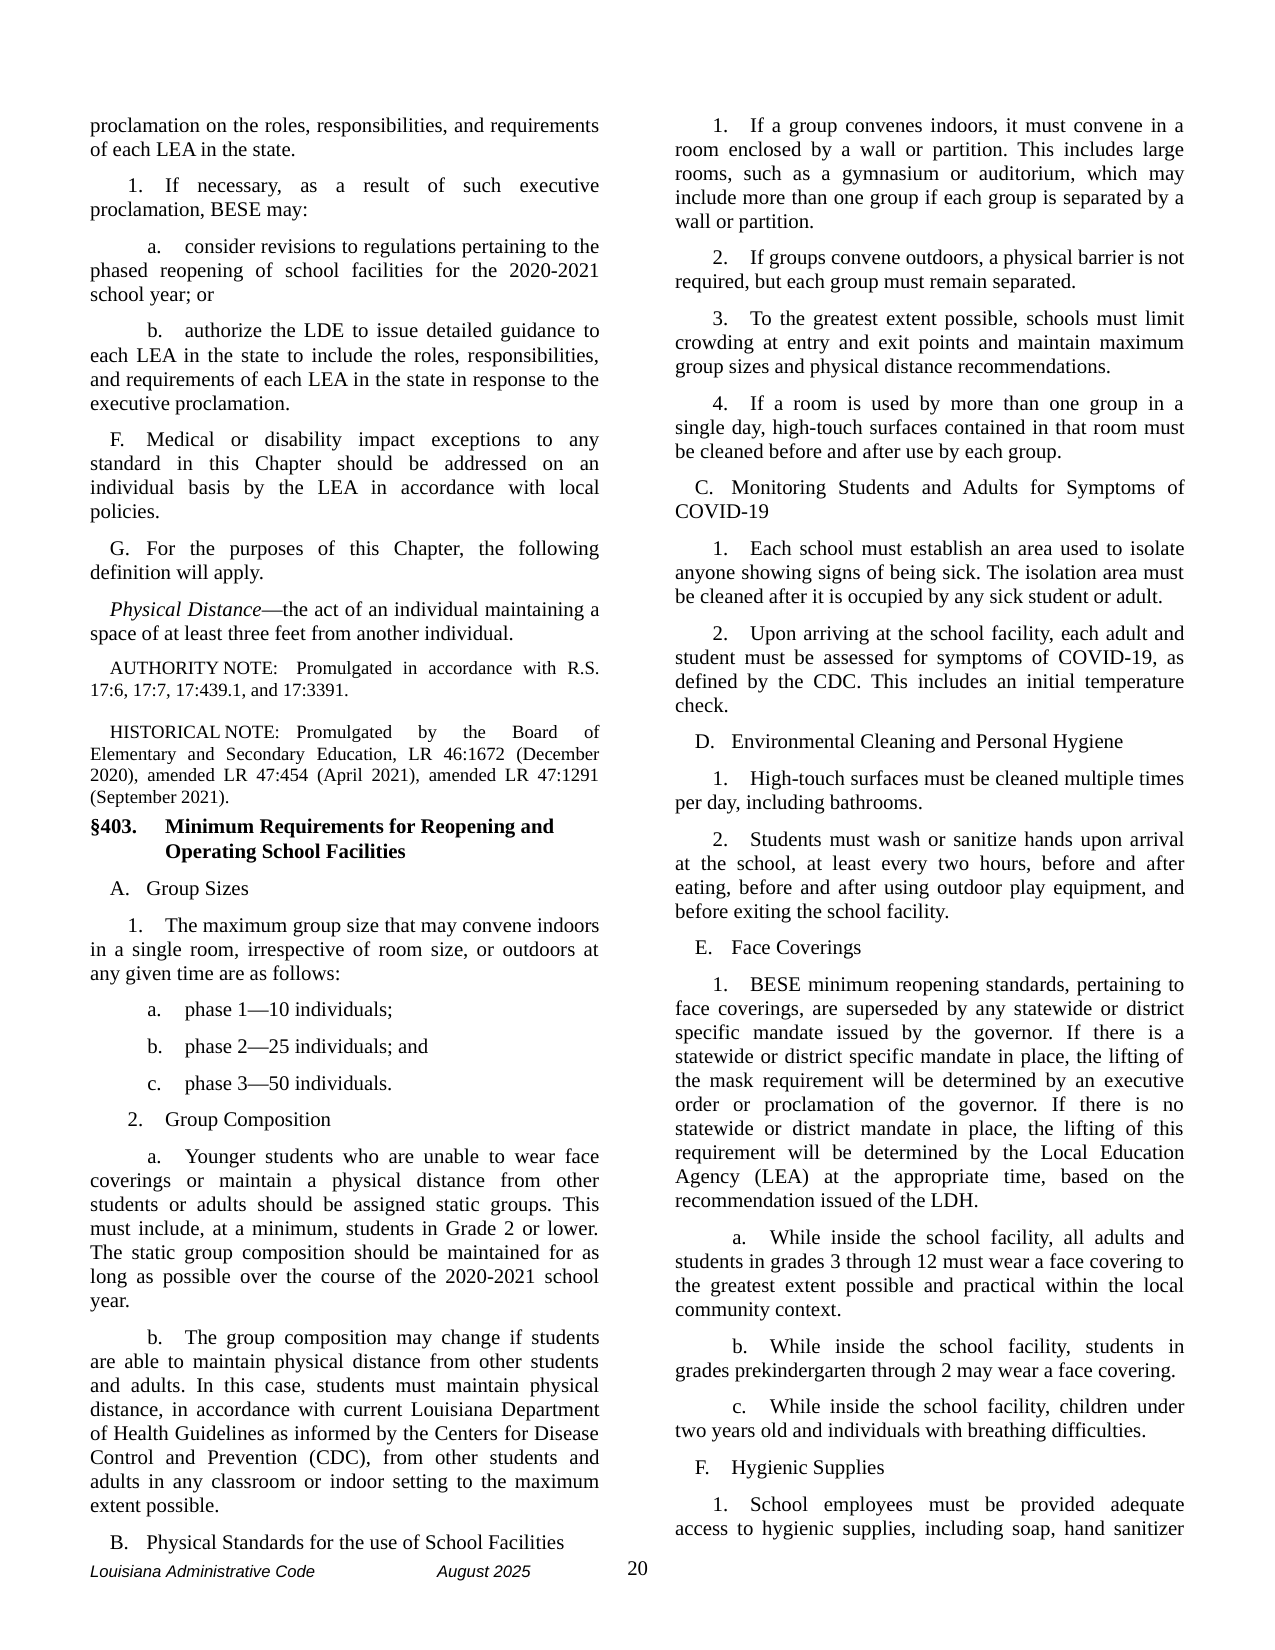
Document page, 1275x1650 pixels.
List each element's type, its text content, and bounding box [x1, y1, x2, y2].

text b. phase 2—25 individuals; and [90, 1034, 600, 1058]
text HISTORICAL NOTE: Promulgated by the Board of Elementary and Secondary Education, LR 46:1672 (December 2020), amended LR 47:454 (April 2021), amended LR 47:1291 (September 2021). [90, 721, 600, 807]
text 1. Each school must establish an area used to isolate anyone showing signs of being sick. The isolation area must be cleaned after it is occupied by any sick student or adult. [675, 536, 1185, 608]
text C. Monitoring Students and Adults for Symptoms of COVID-19 [675, 475, 1185, 523]
text 1. The maximum group size that may convene indoors in a single room, irrespective of room size, or outdoors at any given time are as follows: [90, 913, 600, 985]
text b. authorize the LDE to issue detailed guidance to each LEA in the state to include the roles, responsibilities, and requirements of each LEA in the state in response to the executive proclamation. [90, 318, 600, 415]
text 3. To the greatest extent possible, schools must limit crowding at entry and exit points and maintain maximum group sizes and physical distance recommendations. [675, 306, 1185, 378]
text E. Face Coverings [675, 935, 1185, 959]
text c. While inside the school facility, children under two years old and individuals with breathing difficulties. [675, 1394, 1185, 1442]
text b. The group composition may change if students are able to maintain physical distance from other students and adults. In this case, students must maintain physical distance, in accordance with current Louisiana Department of Health Guidelines as informed by the Centers for Disease Control and Prevention (CDC), from other students and adults in any classroom or indoor setting to the maximum extent possible. [90, 1324, 600, 1517]
text c. phase 3—50 individuals. [90, 1071, 600, 1094]
text AUTHORITY NOTE: Promulgated in accordance with R.S. 17:6, 17:7, 17:439.1, and 17:3391. [90, 657, 600, 700]
text F. Medical or disability impact exceptions to any standard in this Chapter should be addressed on an individual basis by the LEA in accordance with local policies. [90, 427, 600, 523]
text 2. Group Composition [90, 1107, 600, 1131]
text D. Environmental Cleaning and Personal Hygiene [675, 729, 1185, 753]
text B. Physical Standards for the use of School Facilities [90, 1529, 600, 1554]
text a. consider revisions to regulations pertaining to the phased reopening of school facilities for the 2020-2021 school year; or [90, 234, 600, 306]
text a. phase 1—10 individuals; [90, 997, 600, 1021]
text 4. If a room is used by more than one group in a single day, high-touch surfaces contained in that room must be cleaned before and after use by each group. [675, 391, 1185, 463]
text a. Younger students who are unable to wear face coverings or maintain a physical distance from other students or adults should be assigned static groups. This must include, at a minimum, students in Grade 2 or lower. The static group composition should be maintained for as long as possible over the course of the 2020-2021 school year. [90, 1144, 600, 1312]
text §403. Minimum Requirements for Reopening and Operating School Facilities [90, 814, 600, 864]
text Physical Distance—the act of an individual maintaining a space of at least three feet from another individual. [90, 597, 600, 645]
text G. For the purposes of this Chapter, the following definition will apply. [90, 536, 600, 584]
text 1. If necessary, as a result of such executive proclamation, BESE may: [90, 173, 600, 221]
text b. While inside the school facility, students in grades prekindergarten through 2 may wear a face covering. [675, 1334, 1185, 1382]
text F. Hygienic Supplies [675, 1455, 1185, 1479]
text 2. If groups convene outdoors, a physical barrier is not required, but each group must remain separated. [675, 245, 1185, 293]
text 2. Students must wash or sanitize hands upon arrival at the school, at least every two hours, before and after eating, before and after using outdoor play equipment, and before exiting the school facility. [675, 827, 1185, 923]
text a. While inside the school facility, all adults and students in grades 3 through 12 must wear a face covering to the greatest extent possible and practical within the local community context. [675, 1225, 1185, 1321]
text 1. If a group convenes indoors, it must convene in a room enclosed by a wall or partition. This includes large rooms, such as a gymnasium or auditorium, which may include more than one group if each group is separated by a wall or partition. [675, 112, 1185, 233]
text 1. BESE minimum reopening standards, pertaining to face coverings, are superseded by any statewide or district specific mandate issued by the governor. If there is a statewide or district specific mandate in place, the lifting of the mask requirement will be determined by an executive order or proclamation of the governor. If there is no statewide or district mandate in place, the lifting of this requirement will be determined by the Local Education Agency (LEA) at the appropriate time, based on the recommendation issued of the LDH. [675, 972, 1185, 1212]
text 1. High-touch surfaces must be cleaned multiple times per day, including bathrooms. [675, 766, 1185, 814]
text A. Group Sizes [90, 876, 600, 900]
text 2. Upon arriving at the school facility, each adult and student must be assessed for symptoms of COVID-19, as defined by the CDC. This includes an initial temperature check. [675, 621, 1185, 717]
